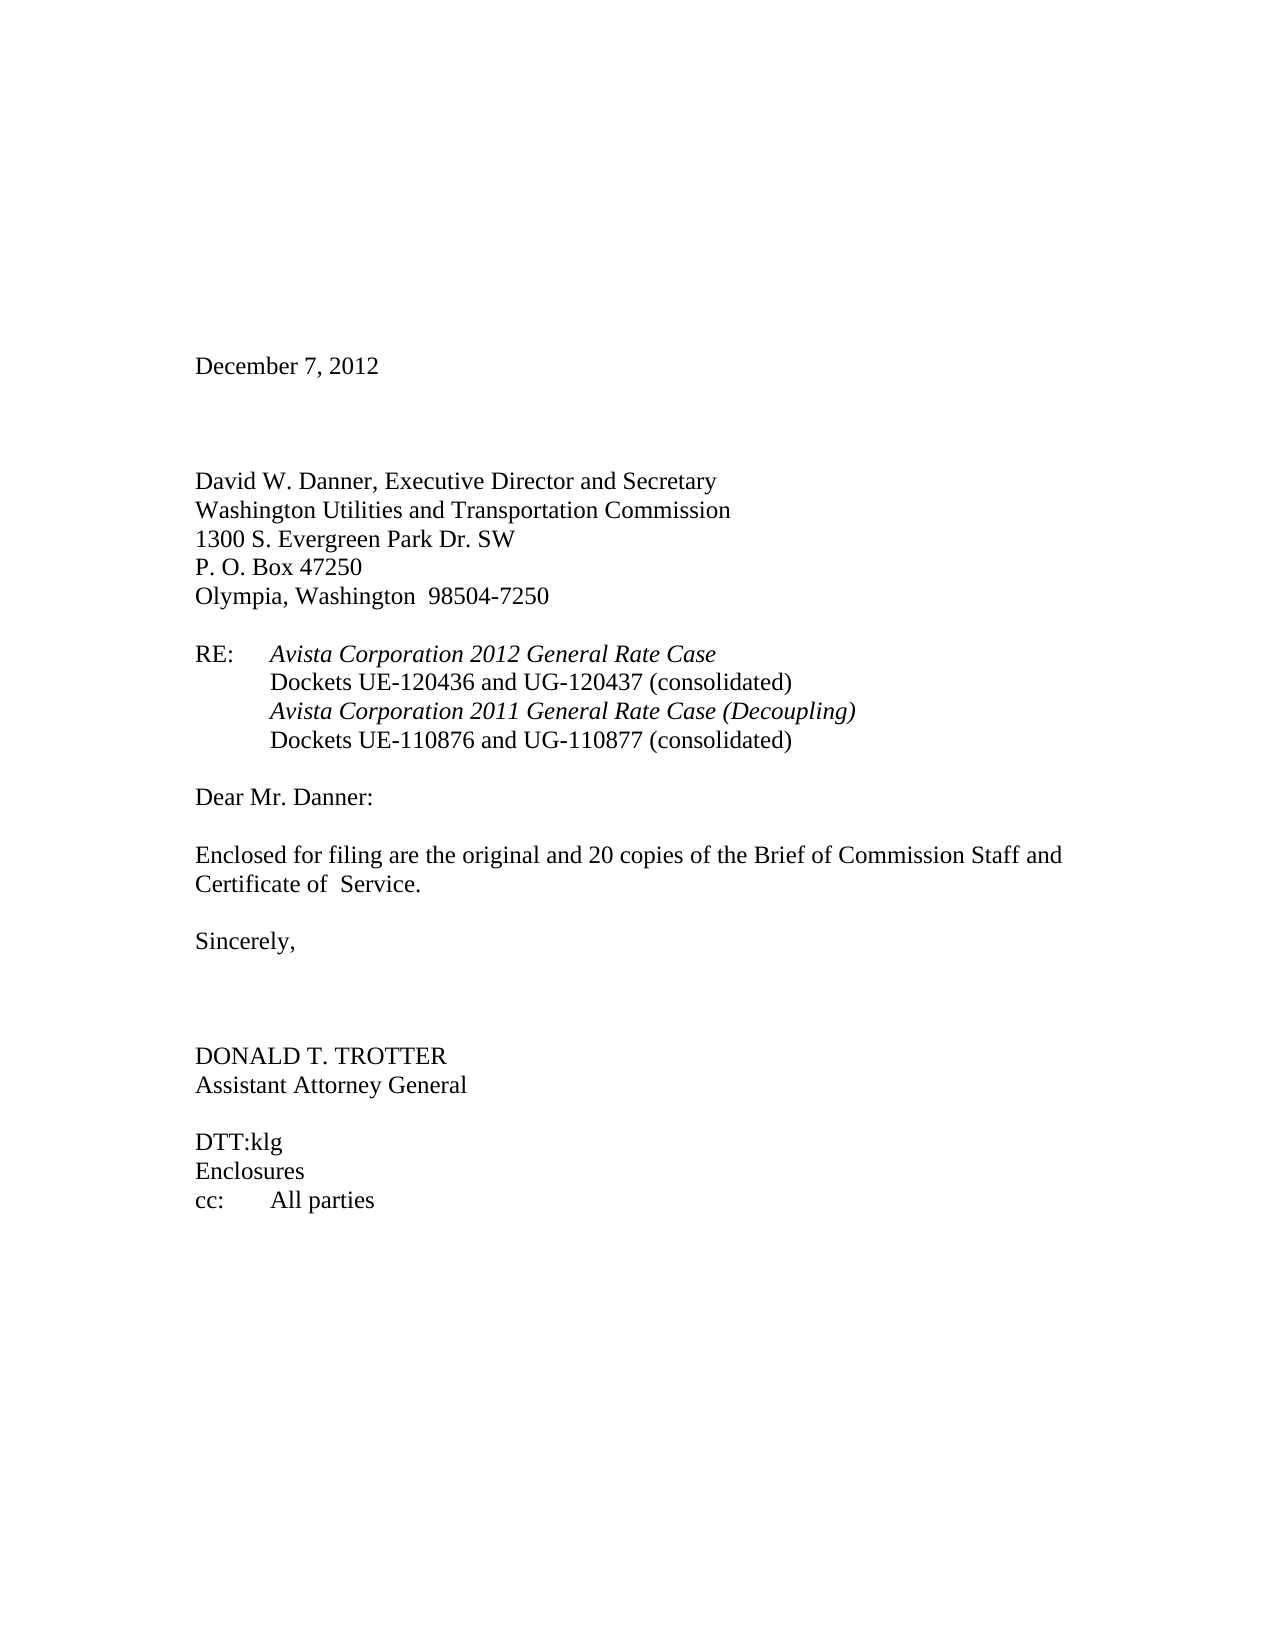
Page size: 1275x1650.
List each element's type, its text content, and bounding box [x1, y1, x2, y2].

text cc: All parties [195, 1185, 1125, 1214]
text Enclosures [195, 1156, 1125, 1185]
text DTT:klg [195, 1127, 1125, 1156]
text Dockets UE-110876 and UG-110877 (consolidated) [195, 725, 1125, 754]
text Sincerely, [195, 926, 1125, 955]
text DONALD T. TROTTER [195, 1041, 1125, 1070]
text David W. Danner, Executive Director and Secretary [195, 466, 1125, 495]
text RE: Avista Corporation 2012 General Rate Case [195, 639, 1125, 667]
text Dockets UE-120436 and UG-120437 (consolidated) [195, 667, 1125, 696]
text Assistant Attorney General [195, 1070, 1125, 1099]
text Enclosed for filing are the original and 20 copies of the Brief of Commission Staff and Certificate of Service. [195, 840, 1125, 897]
text Dear Mr. Danner: [195, 782, 1125, 811]
text Utilities and Transportation Commission [195, 495, 1125, 524]
text December 7, 2012 [195, 351, 1125, 380]
text Avista Corporation 2011 General Rate Case (Decoupling) [195, 696, 1125, 725]
